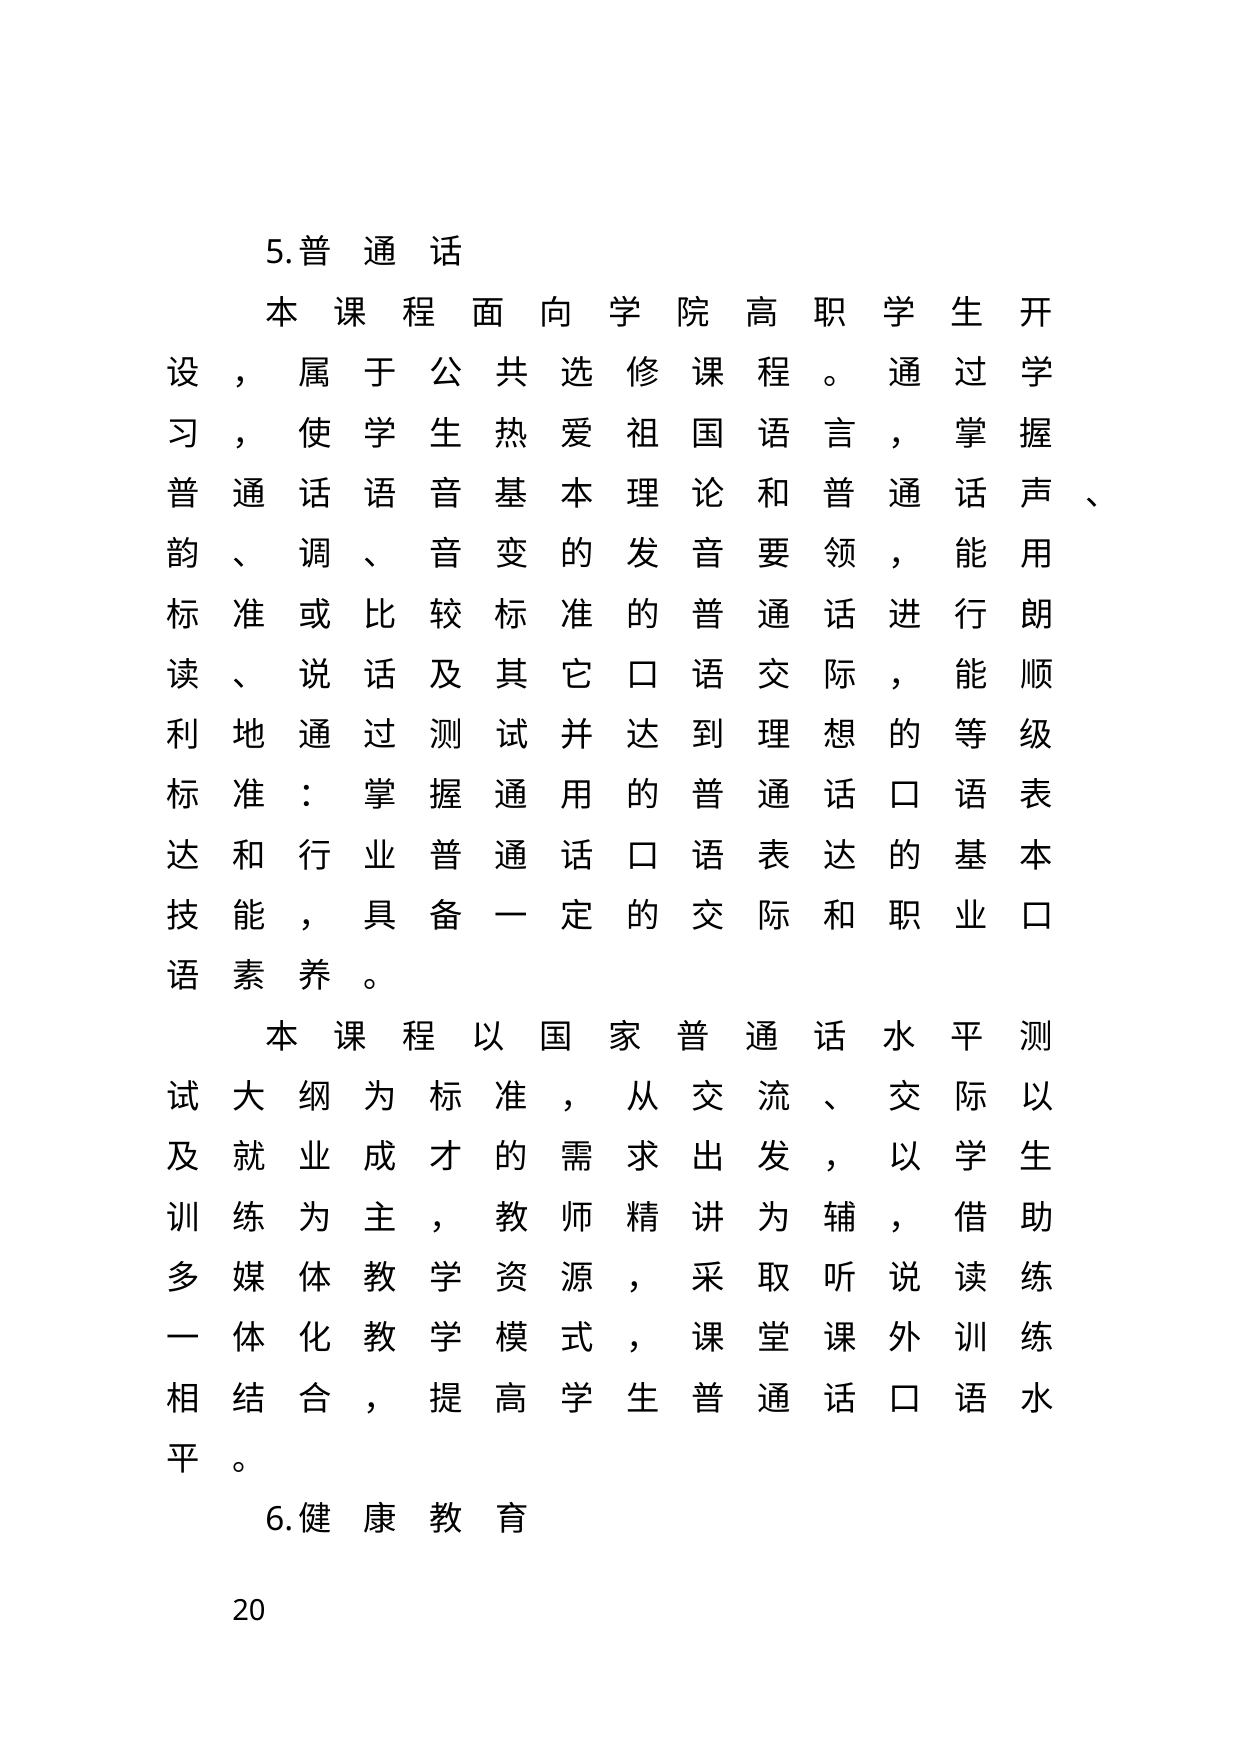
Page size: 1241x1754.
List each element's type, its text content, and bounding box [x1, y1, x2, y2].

text 6.健康教育 [167, 1486, 1085, 1546]
text 本课程以国家普通话水平测试大纲为标准，从交流、交际以及就业成才的需求出发，以学生训练为主，教师精讲为辅，借助多媒体教学资源，采取听说读练一体化教学模式，课堂课外训练相结合，提高学生普通话口语水平。 [167, 1003, 1085, 1486]
text 5.普通话 [167, 219, 1085, 280]
text 本课程面向学院高职学生开设，属于公共选修课程。通过学习，使学生热爱祖国语言，掌握普通话语音基本理论和普通话声、韵、调、音变的发音要领，能用标准或比较标准的普通话进行朗读、说话及其它口语交际，能顺利地通过测试并达到理想的等级标准：掌握通用的普通话口语表达和行业普通话口语表达的基本技能，具备一定的交际和职业口语素养。 [167, 280, 1085, 1003]
